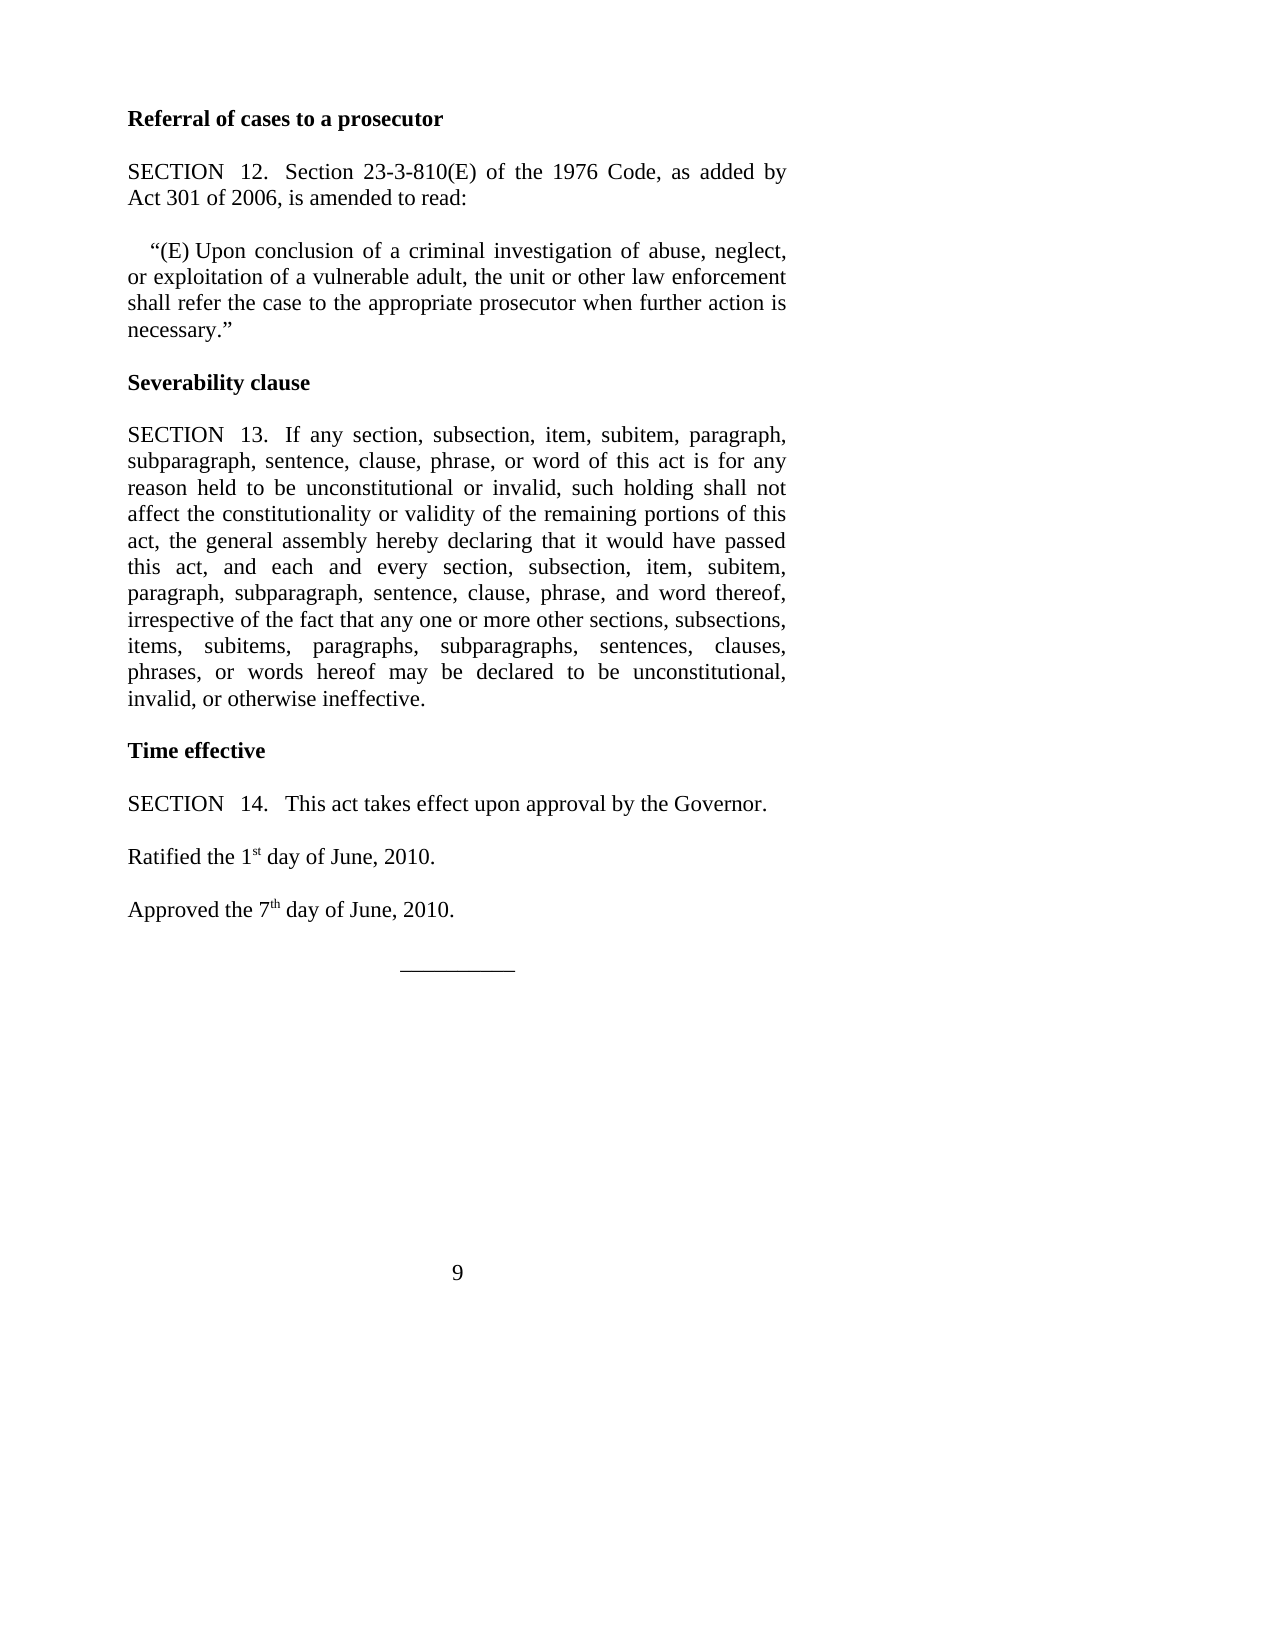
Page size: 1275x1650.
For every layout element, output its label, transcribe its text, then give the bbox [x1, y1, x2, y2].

text SECTION 13. If any section, subsection, item, subitem, paragraph, subparagraph, sentence, clause, phrase, or word of this act is for any reason held to be unconstitutional or invalid, such holding shall not affect the constitutionality or validity of the remaining portions of this act, the general assembly hereby declaring that it would have passed this act, and each and every section, subsection, item, subitem, paragraph, subparagraph, sentence, clause, phrase, and word thereof, irrespective of the fact that any one or more other sections, subsections, items, subitems, paragraphs, subparagraphs, sentences, clauses, phrases, or words hereof may be declared to be unconstitutional, invalid, or otherwise ineffective. [127, 421, 787, 711]
text “(E) Upon conclusion of a criminal investigation of abuse, neglect, or exploitation of a vulnerable adult, the unit or other law enforcement shall refer the case to the appropriate prosecutor when further action is necessary.” [127, 237, 787, 342]
text Referral of cases to a prosecutor [127, 105, 787, 131]
text Severability clause [127, 368, 787, 395]
text __________ [127, 948, 787, 975]
text Time effective [127, 737, 787, 764]
text Ratified the 1st day of June, 2010. [127, 843, 787, 869]
text SECTION 12. Section 23-3-810(E) of the 1976 Code, as added by Act 301 of 2006, is amended to read: [127, 158, 787, 210]
text Approved the 7th day of June, 2010. [127, 896, 787, 922]
text SECTION 14. This act takes effect upon approval by the Governor. [127, 790, 787, 817]
